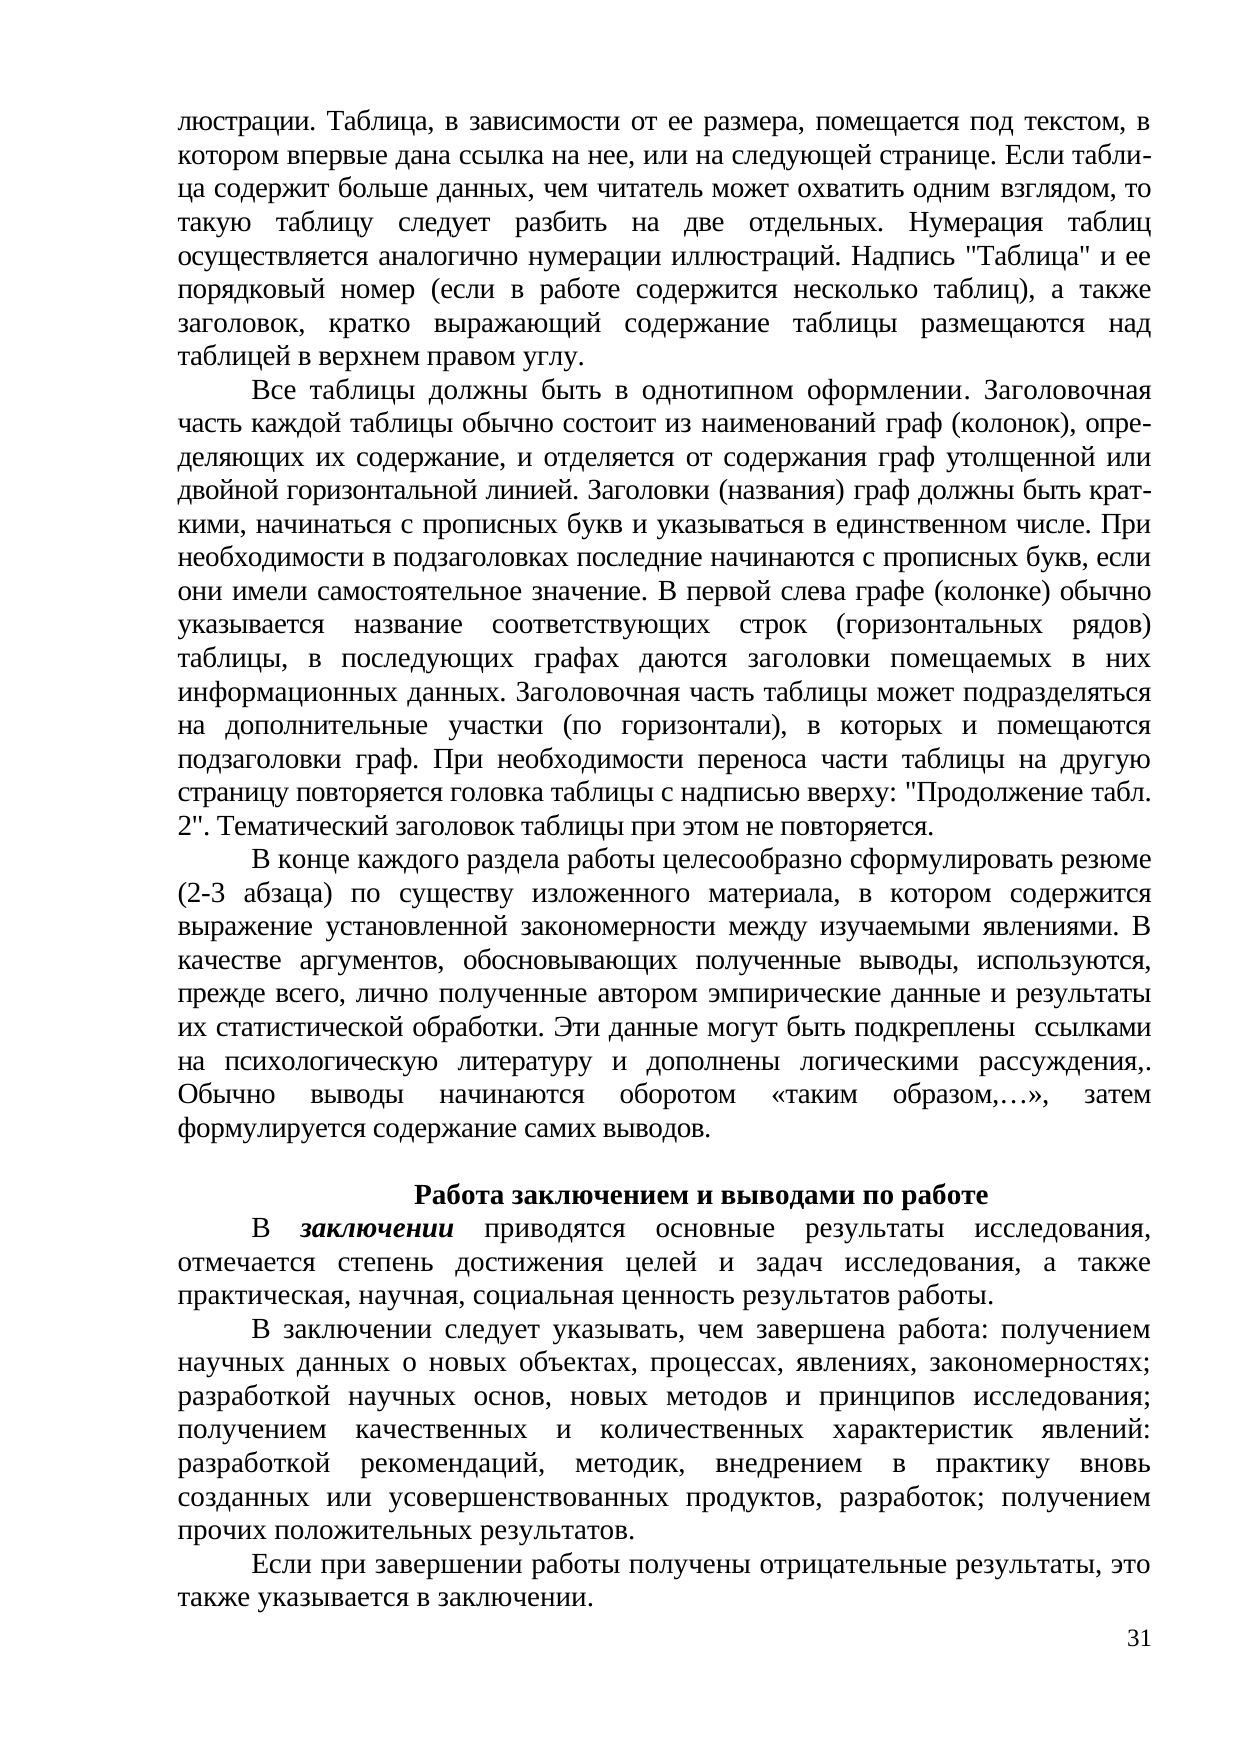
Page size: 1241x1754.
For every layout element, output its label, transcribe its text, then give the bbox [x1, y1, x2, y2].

text В конце каждого раздела работы целесообразно сформулировать резюме (2-3 абзаца) по существу изложенного материала, в котором содержится выражение установленной закономерности между изучаемыми явлениями. В качестве аргументов, обосновывающих полученные выводы, используются, прежде всего, лично полученные автором эмпирические данные и результаты их статистической обработки. Эти данные могут быть подкреплены ссылками на психологическую литературу и дополнены логическими рассуждения,. Обычно выводы начинаются оборотом «таким образом,…», затем формулируется содержание самих выводов. [177, 841, 1152, 1143]
subtitle Работа заключением и выводами по работе [177, 1177, 1152, 1210]
text В заключении приводятся основные результаты исследования, отмечается степень достижения целей и задач исследования, а также практическая, научная, социальная ценность результатов работы. [177, 1210, 1152, 1311]
text В заключении следует указывать, чем завершена работа: получением научных данных о новых объектах, процессах, явлениях, закономерностях; разработкой научных основ, новых методов и принципов исследования; получением качественных и количественных характеристик явлений: разработкой рекомендаций, методик, внедрением в практику вновь созданных или усовершенствованных продуктов, разработок; получением прочих положительных результатов. [177, 1311, 1152, 1546]
text Все таблицы должны быть в однотипном оформлении. Заголовочная часть каждой таблицы обычно состоит из наименований граф (колонок), определяющих их содержание, и отделяется от содержания граф утолщенной или двойной горизонтальной линией. Заголовки (названия) граф должны быть краткими, начинаться с прописных букв и указываться в единственном числе. При необходимости в подзаголовках последние начинаются с прописных букв, если они имели самостоятельное значение. В первой слева графе (колонке) обычно указывается название соответствующих строк (горизонтальных рядов) таблицы, в последующих графах даются заголовки помещаемых в них информационных данных. Заголовочная часть таблицы может подразделяться на дополнительные участки (по горизонтали), в которых и помещаются подзаголовки граф. При необходимости переноса части таблицы на другую страницу повторяется головка таблицы с надписью вверху: "Продолжение табл. 2". Тематический заголовок таблицы при этом не повторяется. [177, 372, 1152, 841]
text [177, 103, 1152, 372]
text Если при завершении работы получены отрицательные результаты, это также указывается в заключении. [177, 1546, 1152, 1613]
